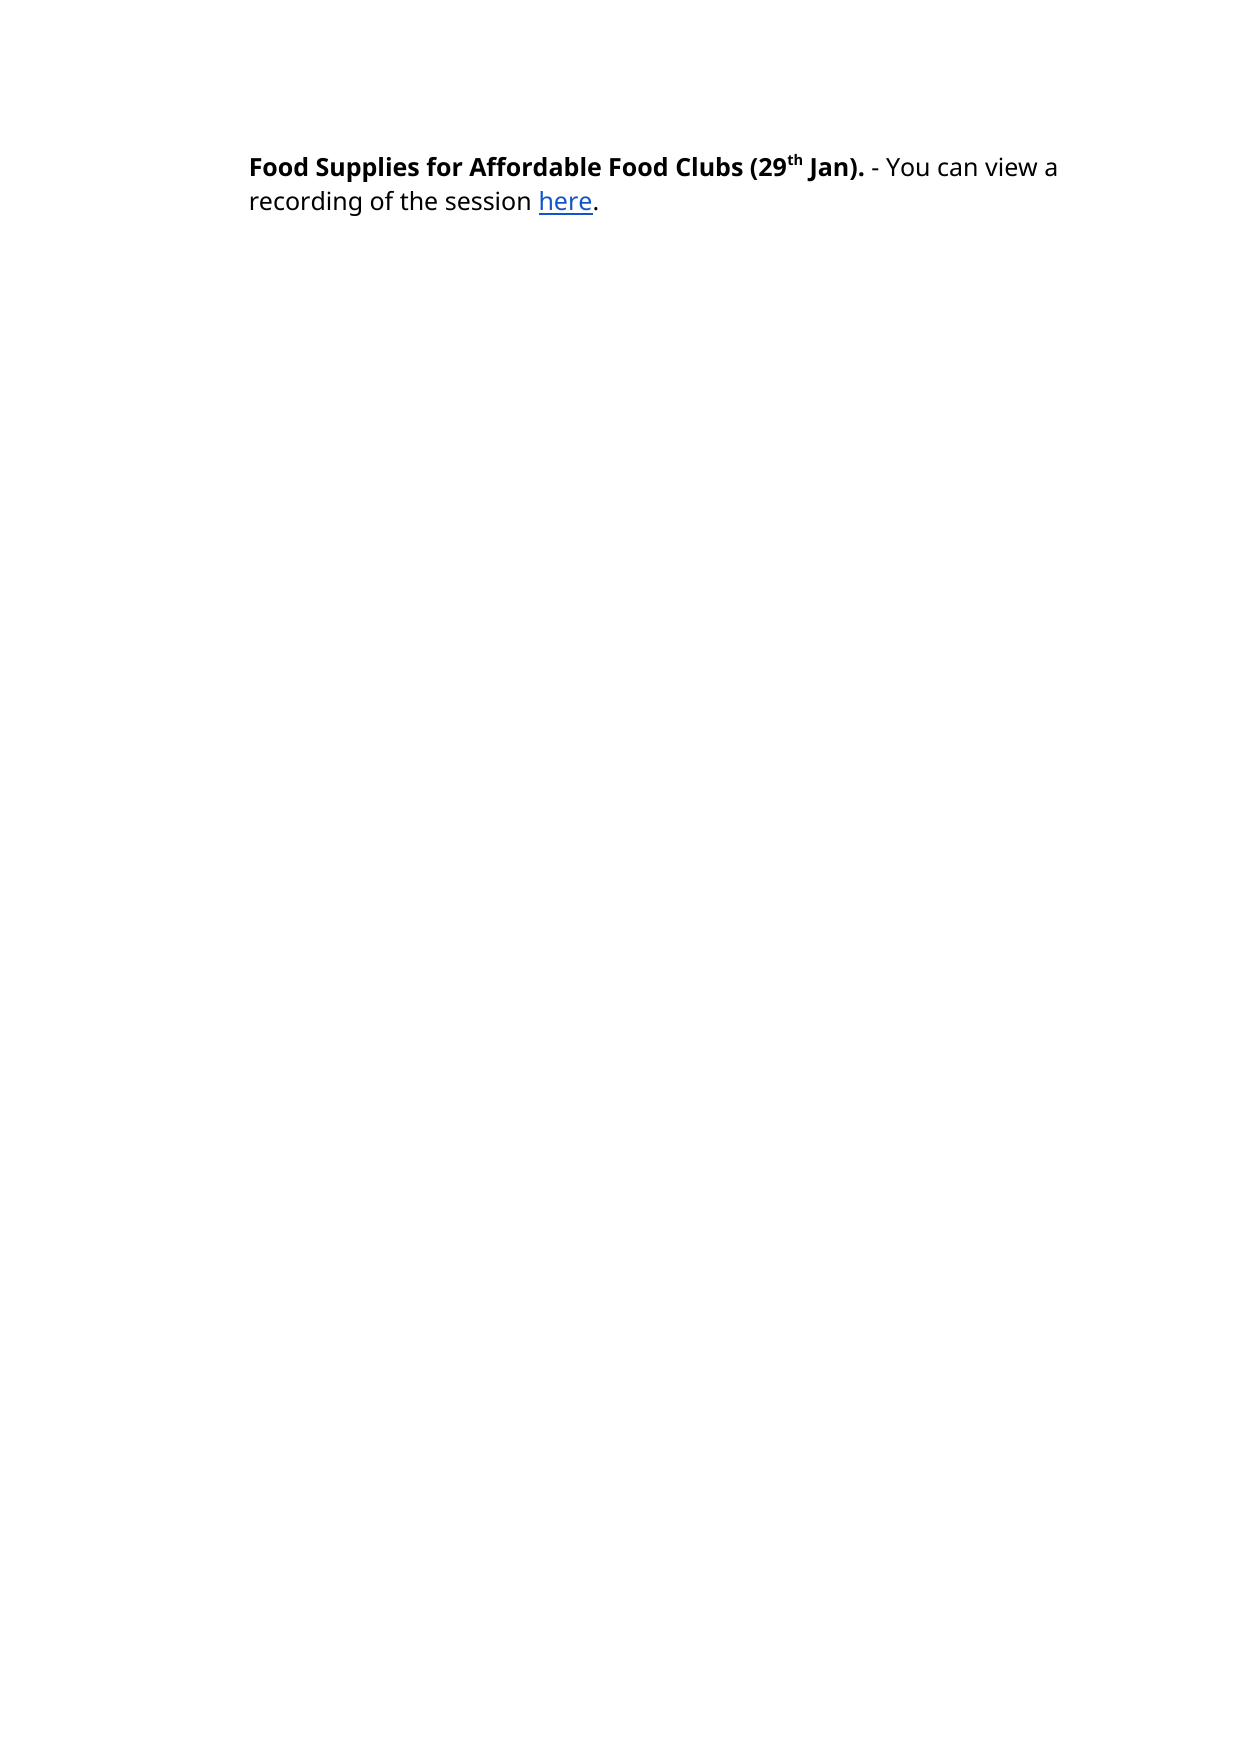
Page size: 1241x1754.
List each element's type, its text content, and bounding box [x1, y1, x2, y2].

text Food Supplies for Affordable Food Clubs (29th Jan). - You can view a recording of the session here. [248, 150, 1090, 218]
